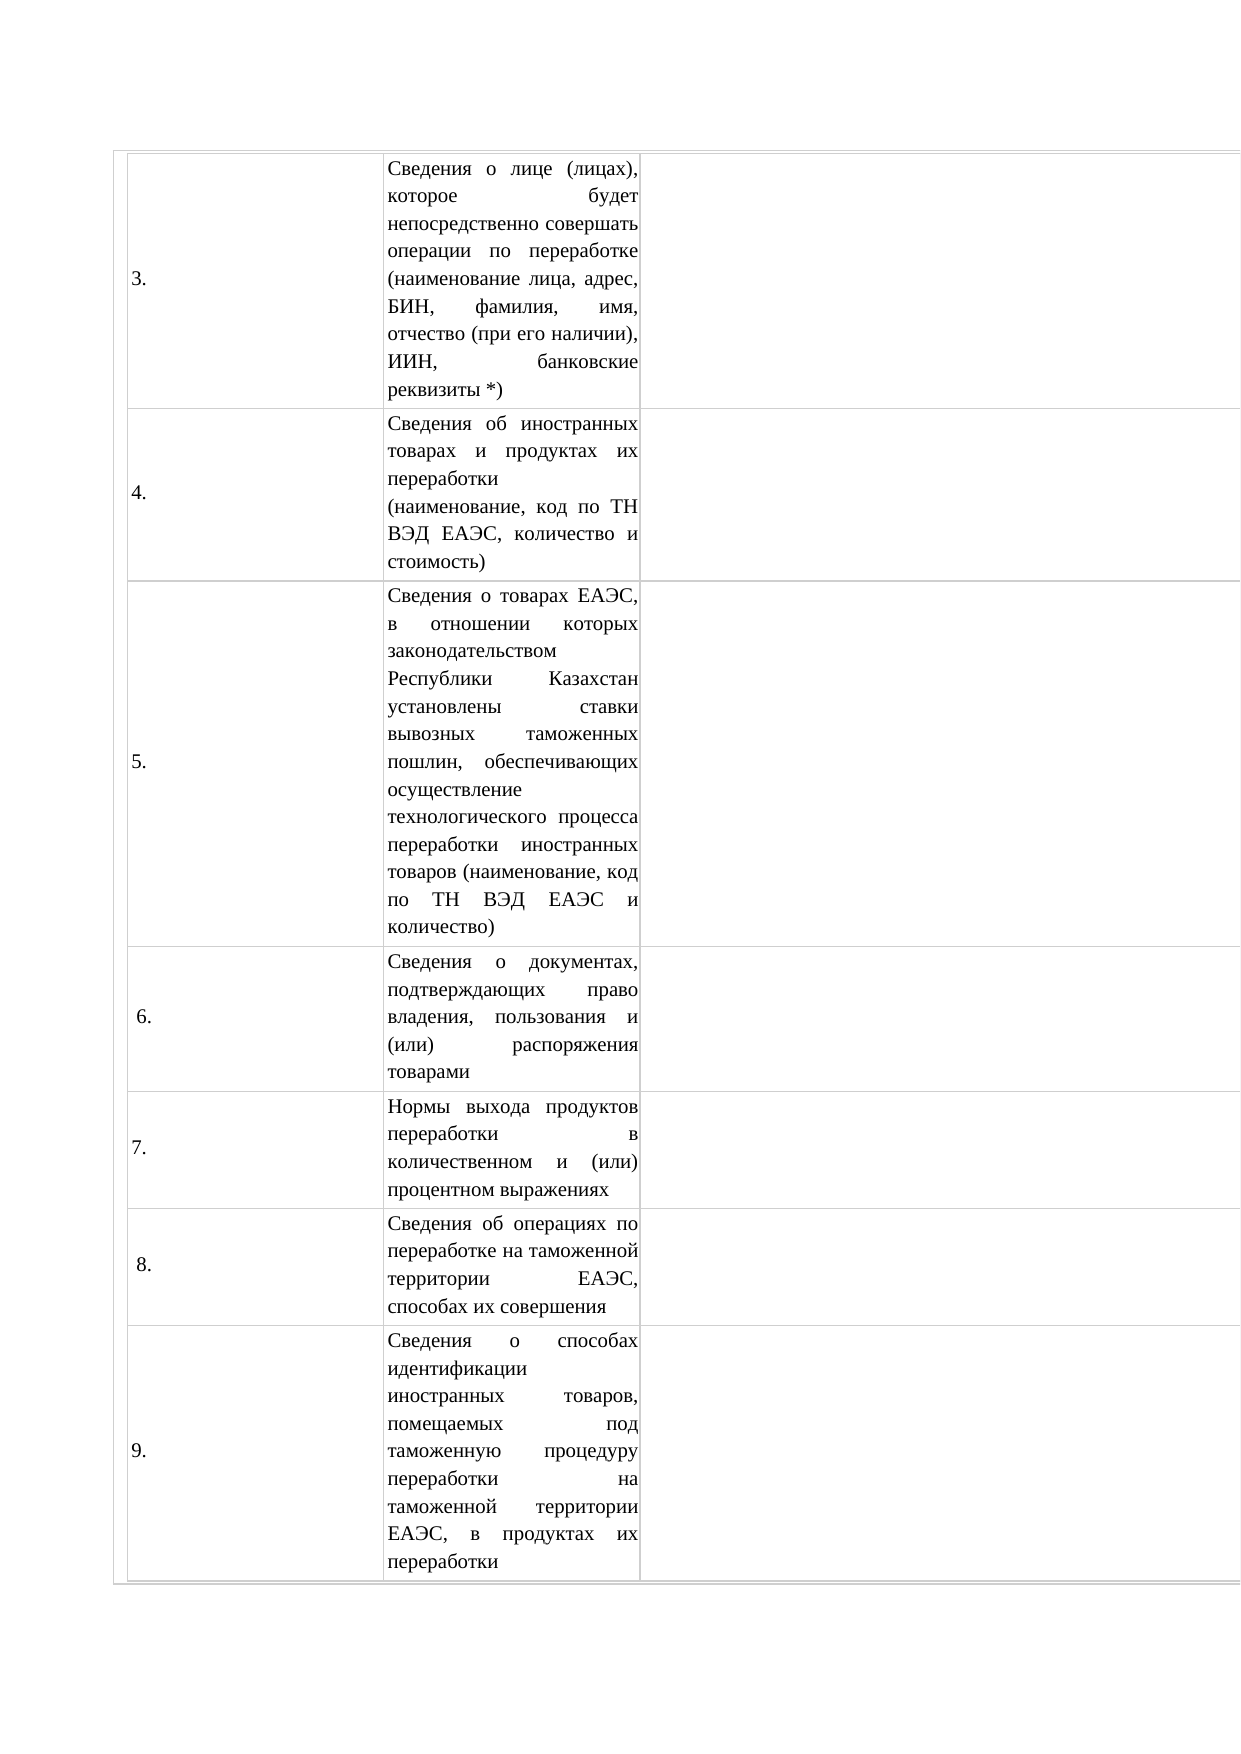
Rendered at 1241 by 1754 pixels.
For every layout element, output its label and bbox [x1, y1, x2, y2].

table_header [114, 151, 1240, 1583]
